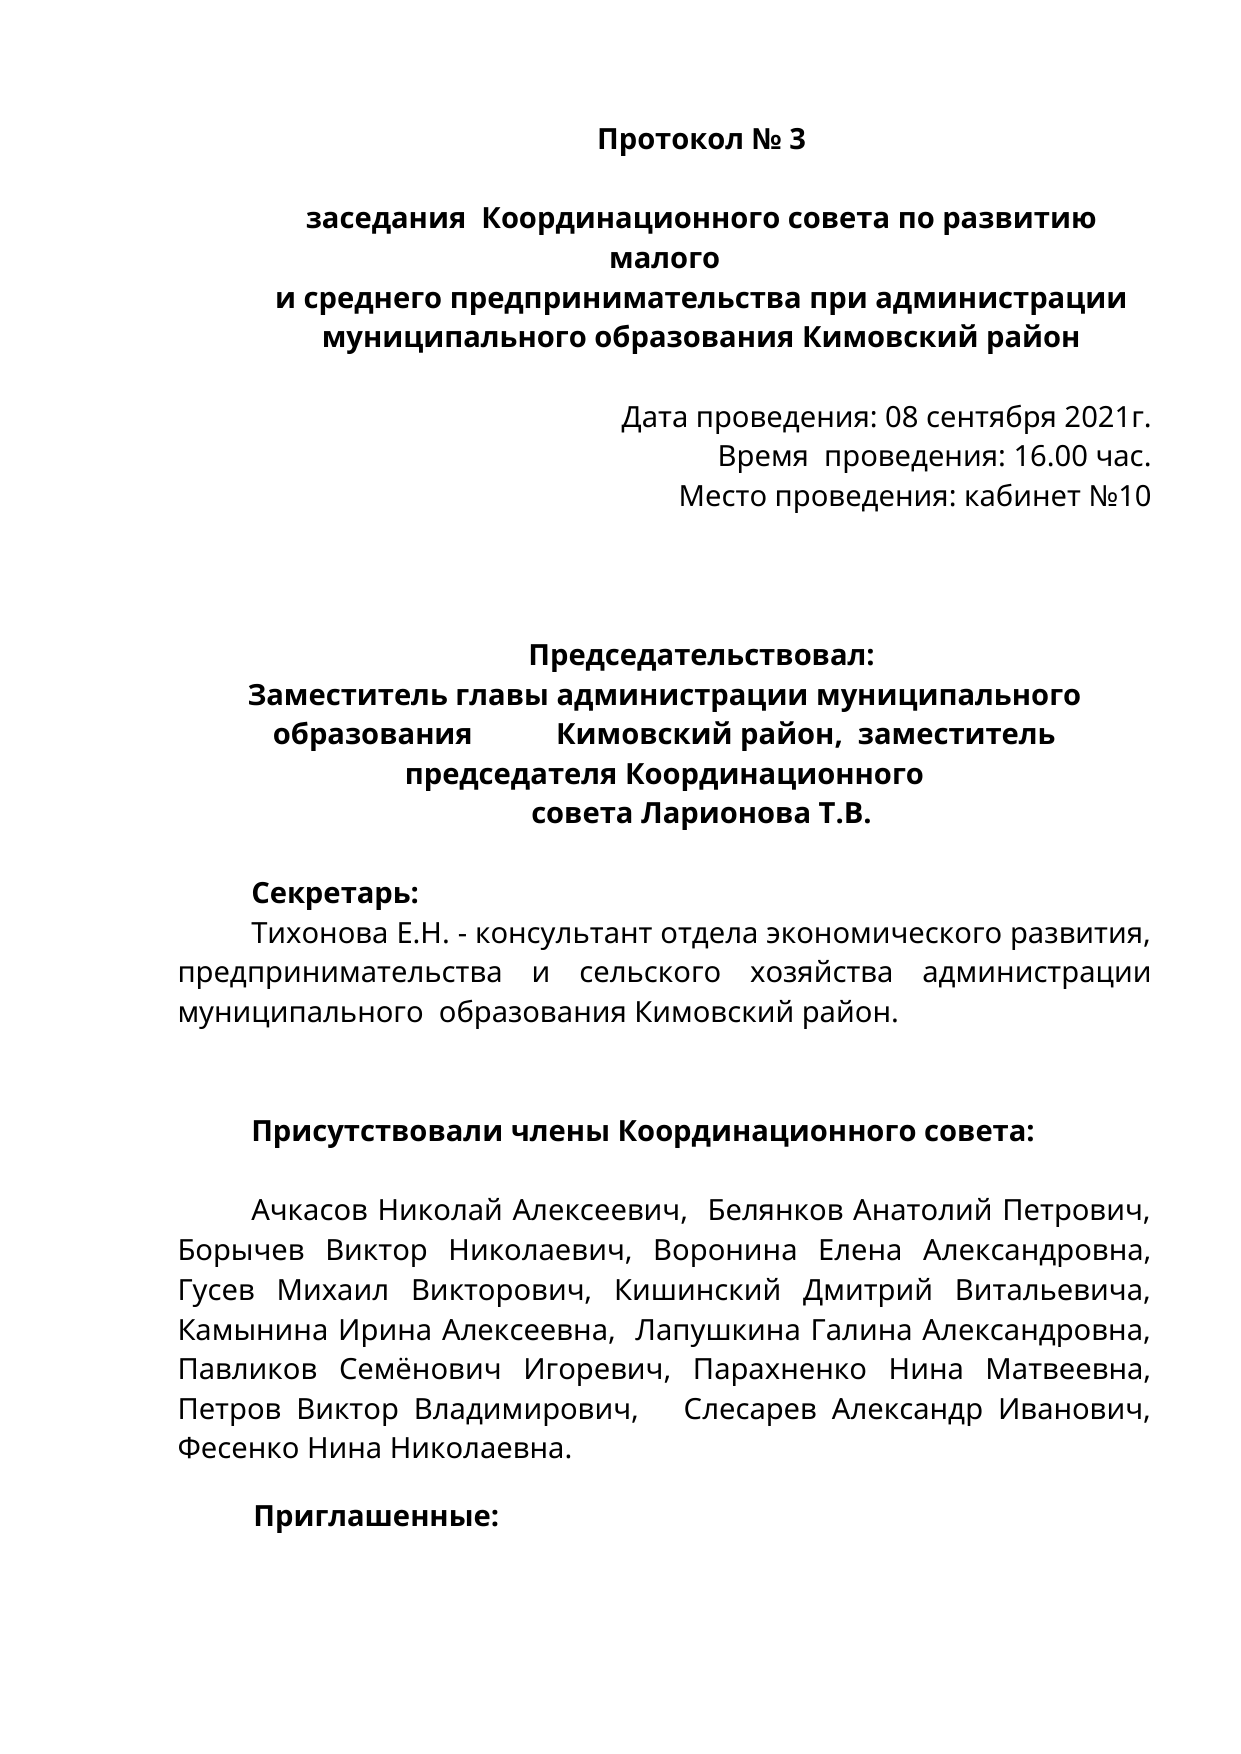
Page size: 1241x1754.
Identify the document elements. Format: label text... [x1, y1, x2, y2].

list Протокол № 3 [177, 118, 1152, 158]
text Секретарь: [177, 872, 1152, 912]
text Приглашенные: [177, 1496, 1152, 1535]
text Место проведения: кабинет №10 [177, 475, 1152, 515]
text Дата проведения: 08 сентября 2021г. [177, 396, 1152, 436]
text Заместитель главы администрации муниципального образования Кимовский район, заместитель председателя Координационного [177, 674, 1152, 793]
text Ачкасов Николай Алексеевич, Белянков Анатолий Петрович, Борычев Виктор Николаевич, Воронина Елена Александровна, Гусев Михаил Викторович, Кишинский Дмитрий Витальевича, Камынина Ирина Алексеевна, Лапушкина Галина Александровна, Павликов Семёнович Игоревич, Парахненко Нина Матвеевна, Петров Виктор Владимирович, Слесарев Александр Иванович, Фесенко Нина Николаевна. [177, 1190, 1152, 1467]
text Председательствовал: [177, 634, 1152, 674]
text и среднего предпринимательства при администрации [177, 277, 1152, 317]
text муниципального образования Кимовский район [177, 317, 1152, 356]
text Присутствовали члены Координационного совета: [177, 1110, 1152, 1150]
text Время проведения: 16.00 час. [177, 436, 1152, 475]
text совета Ларионова Т.В. [177, 793, 1152, 832]
text Тихонова Е.Н. - консультант отдела экономического развития, предпринимательства и сельского хозяйства администрации муниципального образования Кимовский район. [177, 912, 1152, 1031]
text заседания Координационного совета по развитию малого [177, 197, 1152, 277]
